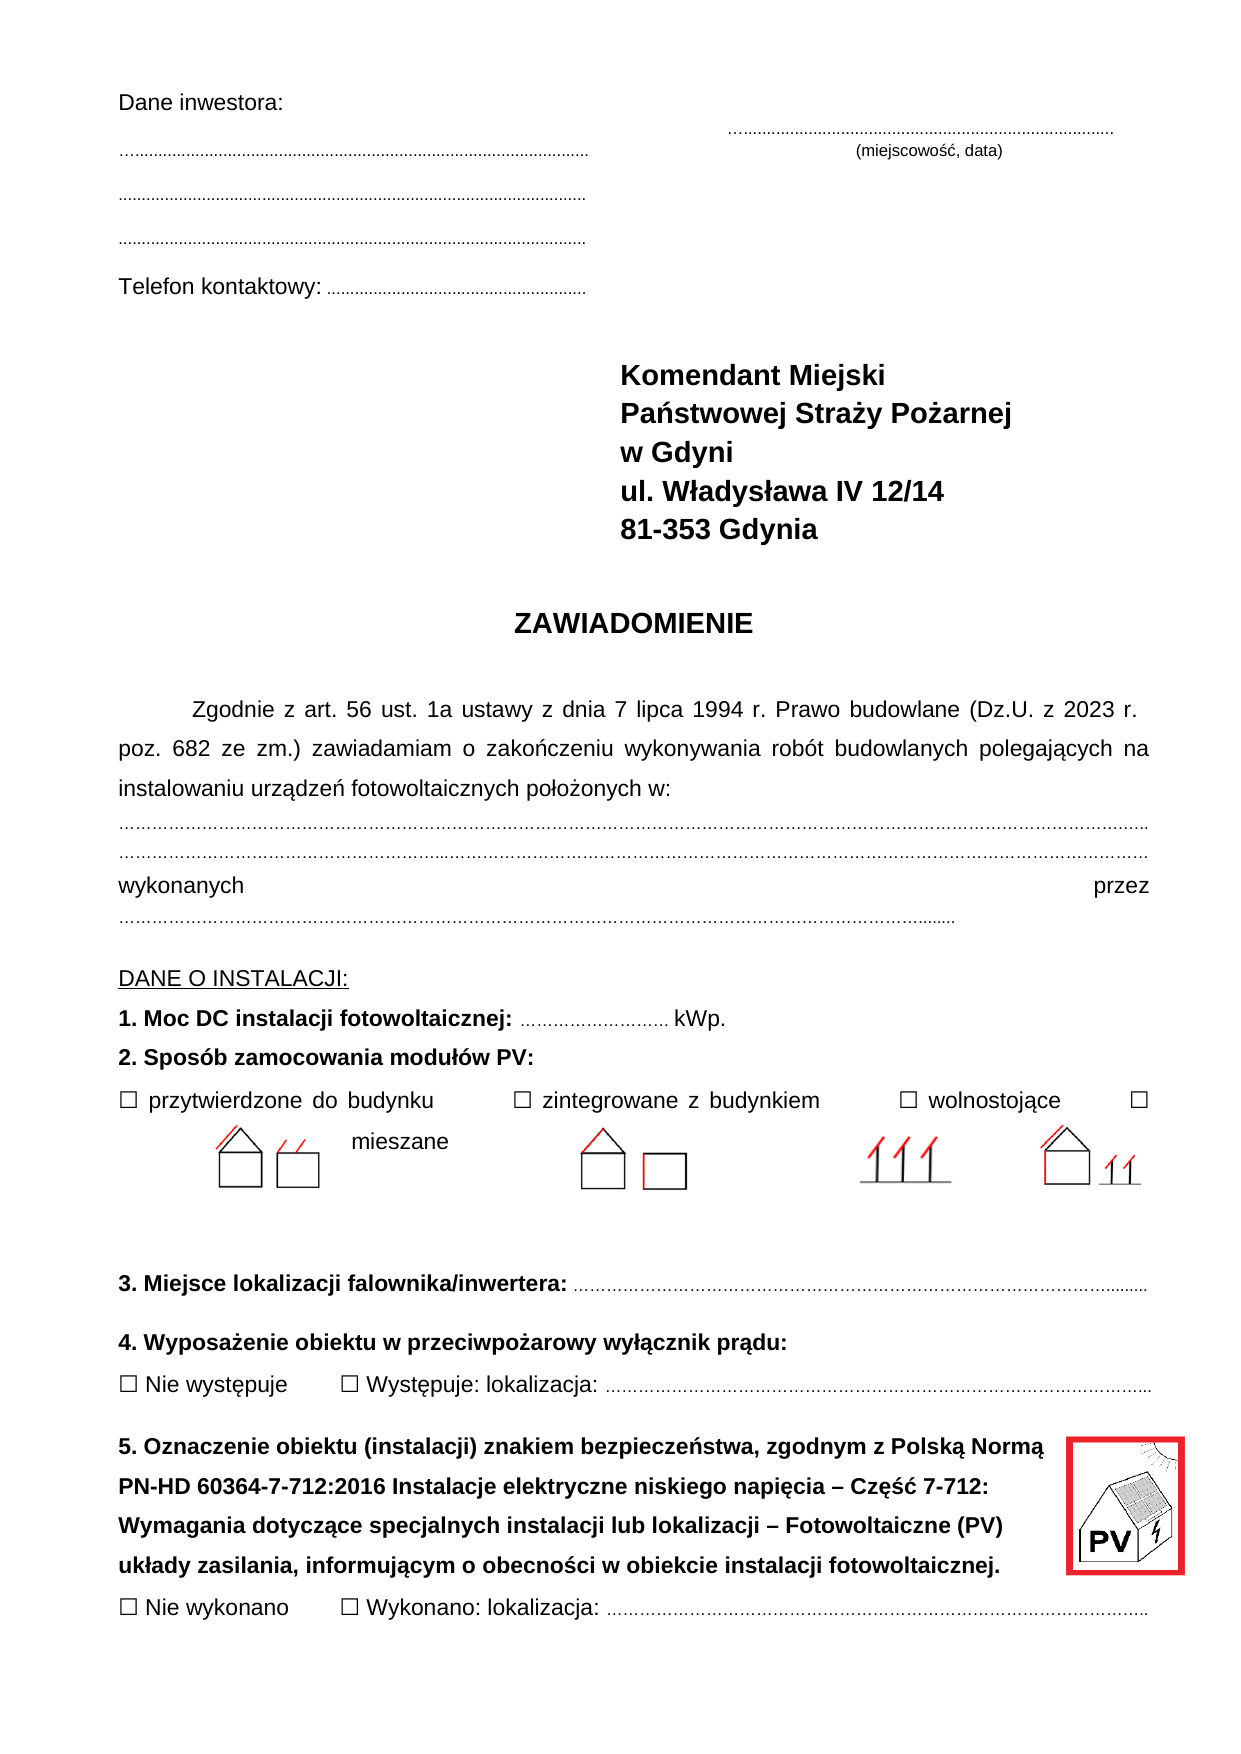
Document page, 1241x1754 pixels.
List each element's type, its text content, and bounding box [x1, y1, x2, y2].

text 5. Oznaczenie obiektu (instalacji) znakiem bezpieczeństwa, zgodnym z Polską Normą PN-HD 60364-7-712:2016 Instalacje elektryczne niskiego napięcia – Część 7-712: Wymagania dotyczące specjalnych instalacji lub lokalizacji – Fotowoltaiczne (PV) układy zasilania, informującym o obecności w obiekcie instalacji fotowoltaicznej. [118, 1433, 1152, 1578]
text Zgodnie z art. 56 ust. 1a ustawy z dnia 7 lipca 1994 r. Prawo budowlane (Dz.U. z 2023 r. poz. 682 ze zm.) zawiadamiam o zakończeniu wykonywania robót budowlanych polegających na instalowaniu urządzeń fotowoltaicznych położonych w: [118, 696, 1149, 801]
text 3. Miejsce lokalizacji falownika/inwertera: ……………………………………………………………………………………......... [118, 1270, 1152, 1296]
text Komendant Miejski [620, 358, 1152, 391]
picture [570, 1115, 700, 1201]
text ..................................................................................................... [118, 185, 1152, 204]
text Państwowej Straży Pożarnej [620, 396, 1152, 430]
text wykonanych przez ………………………………………………………………………………………………………………………………........ [118, 872, 1149, 927]
picture [201, 1115, 333, 1199]
text 4. Wyposażenie obiektu w przeciwpożarowy wyłącznik prądu: [118, 1329, 1152, 1355]
text Telefon kontaktowy: ........................................................ [118, 273, 1152, 299]
picture [1063, 1434, 1187, 1577]
text ….................................................................................................. (miejscowość, data) [118, 141, 1152, 160]
text 1. Moc DC instalacji fotowoltaicznej: ……………………… kWp. [118, 1004, 1152, 1031]
text w Gdyni [620, 435, 1152, 468]
text Dane inwestora: [118, 89, 1152, 115]
text ul. Władysława IV 12/14 81-353 Gdynia [620, 473, 1152, 546]
text DANE O INSTALACJI: [118, 965, 1152, 991]
text ..................................................................................................... [118, 229, 1152, 248]
text ☐ Nie występuje ☐ Występuje: lokalizacja: ……………………………………………………………………………………... [118, 1368, 1152, 1400]
text ☐ Nie wykonano ☐ Wykonano: lokalizacja: …………………………………………………………………………………….. [118, 1591, 1152, 1622]
text 2. Sposób zamocowania modułów PV: [118, 1044, 1152, 1070]
text ……………………………………………………………………………………………………………………………………………………………….…..…………………………………………………...……………………………………………………………………………………………………………… [118, 814, 1149, 862]
picture [1033, 1115, 1147, 1196]
text ZAWIADOMIENIE [118, 606, 1149, 639]
text ☐ przytwierdzone do budynku ☐ zintegrowane z budynkiem ☐ wolnostojące ☐ mieszane [118, 1083, 1149, 1154]
picture [844, 1115, 965, 1201]
text …................................................................................ [634, 119, 1152, 138]
